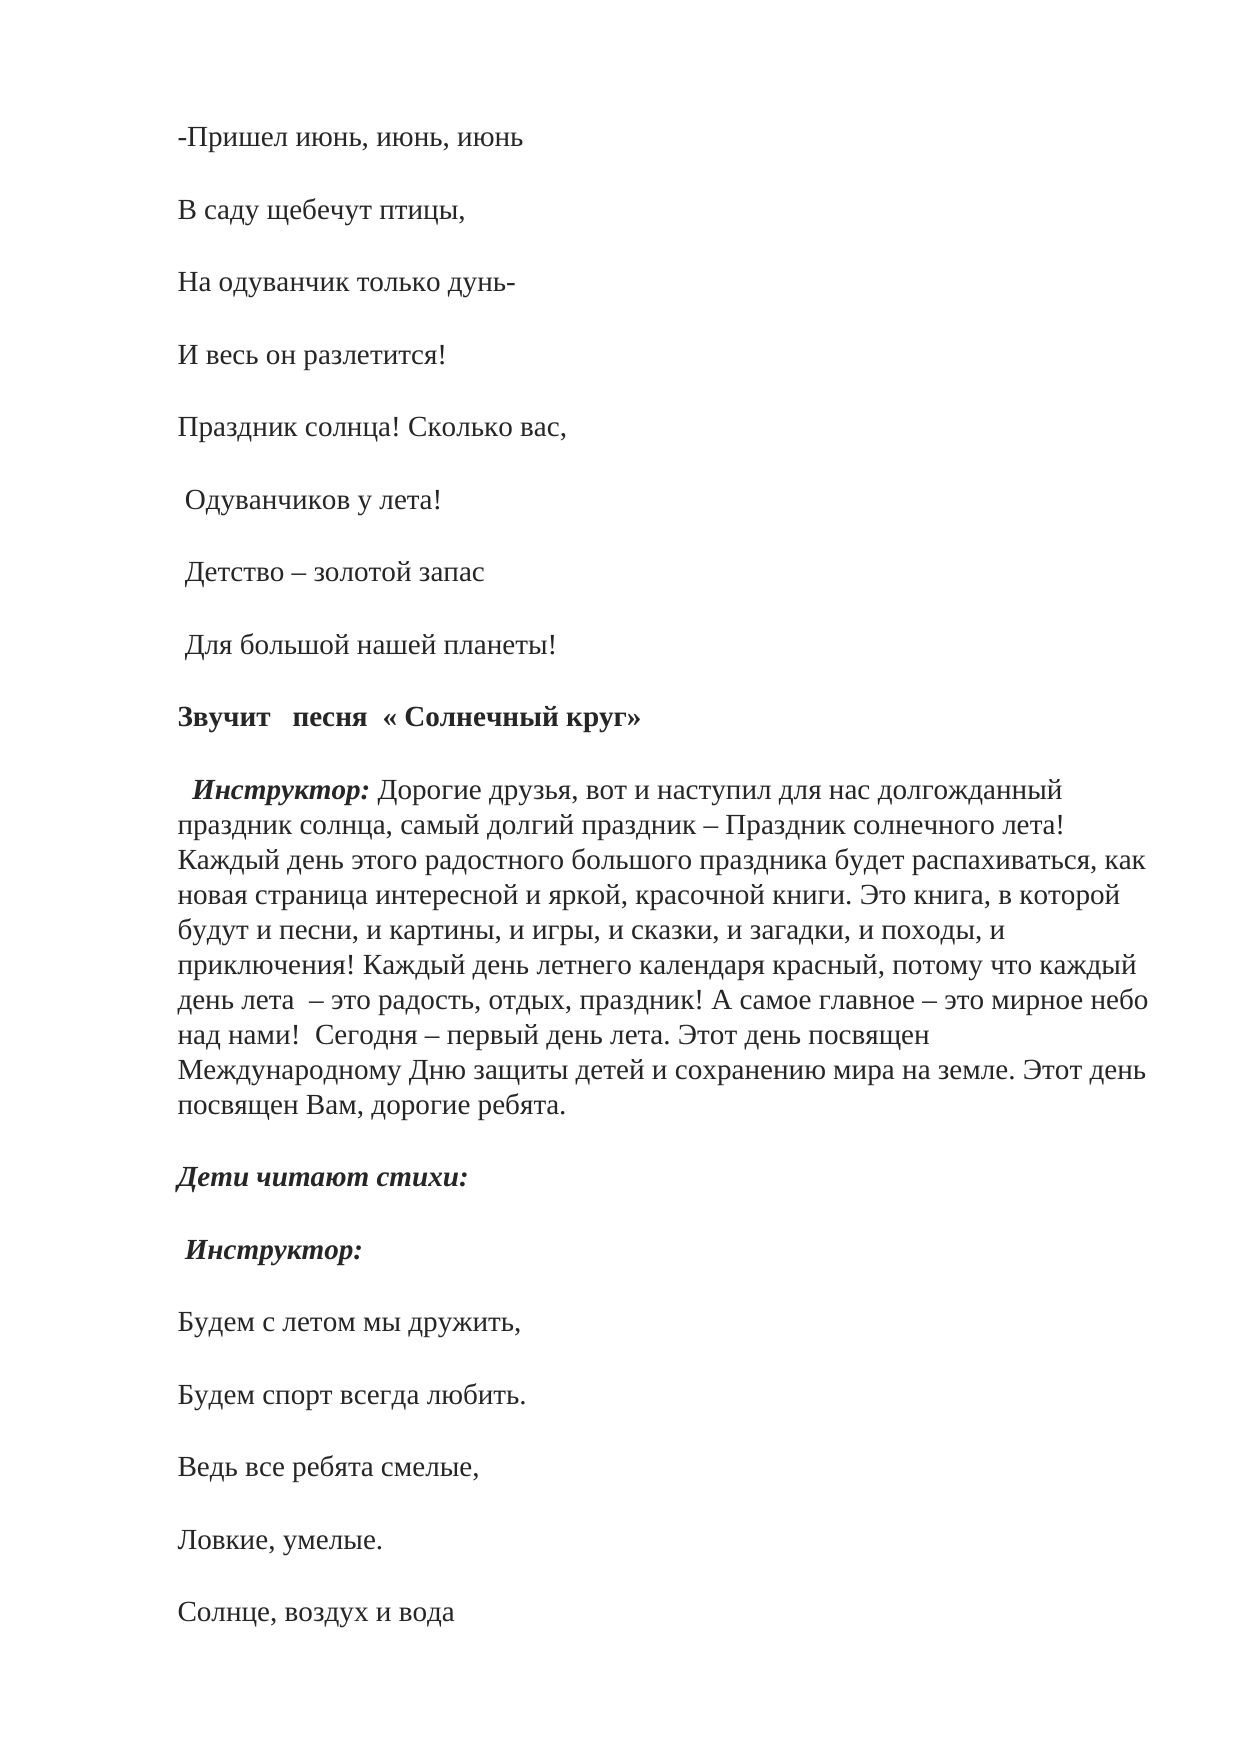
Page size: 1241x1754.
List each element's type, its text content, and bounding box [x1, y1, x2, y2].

text Ведь все ребята смелые, [177, 1448, 1152, 1483]
text Будем спорт всегда любить. [177, 1376, 1152, 1411]
text Солнце, воздух и вода [177, 1593, 1152, 1628]
text И весь он разлетится! [177, 336, 1152, 371]
text Праздник солнца! Сколько вас, [177, 408, 1152, 443]
text Детство – золотой запас [177, 553, 1152, 588]
text Для большой нашей планеты! [177, 626, 1152, 661]
text -Пришел июнь, июнь, июнь [177, 118, 1152, 153]
text В саду щебечут птицы, [177, 191, 1152, 226]
text Инструктор: Дорогие друзья, вот и наступил для нас долгожданный праздник солнца, самый долгий праздник – Праздник солнечного лета! Каждый день этого радостного большого праздника будет распахиваться, как новая страница интересной и яркой, красочной книги. Это книга, в которой будут и песни, и картины, и игры, и сказки, и загадки, и походы, и приключения! Каждый день летнего календаря красный, потому что каждый день лета – это радость, отдых, праздник! А самое главное – это мирное небо над нами! Сегодня – первый день лета. Этот день посвящен Международному Дню защиты детей и сохранению мира на земле. Этот день посвящен Вам, дорогие ребята. [177, 771, 1152, 1121]
text Звучит песня « Солнечный круг» [177, 698, 1152, 733]
text Будем с летом мы дружить, [177, 1303, 1152, 1338]
text Одуванчиков у лета! [177, 481, 1152, 516]
text Ловкие, умелые. [177, 1521, 1152, 1556]
text Дети читают стихи: [177, 1158, 1152, 1193]
text Инструктор: [177, 1231, 1152, 1266]
text На одуванчик только дунь- [177, 263, 1152, 298]
